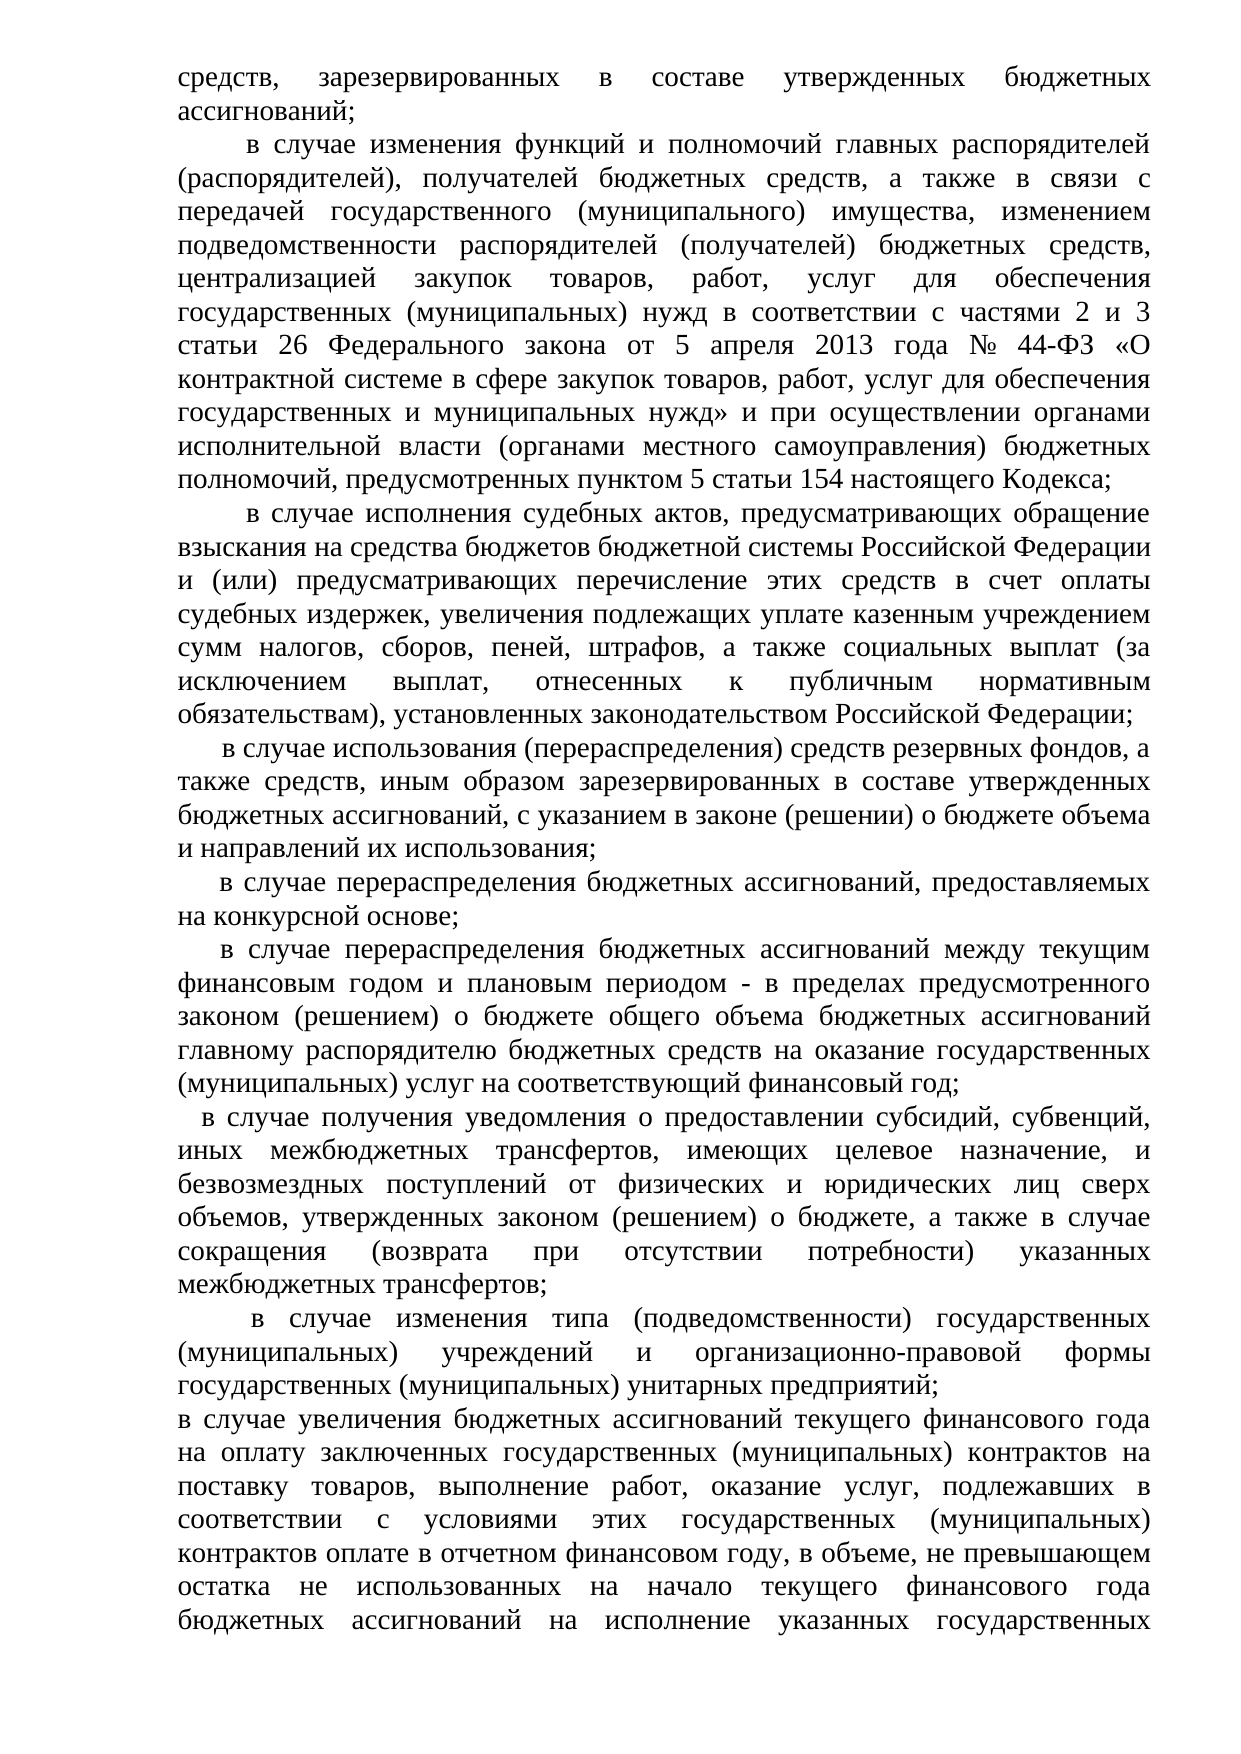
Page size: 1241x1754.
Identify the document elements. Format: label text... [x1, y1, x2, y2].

text в случае получения уведомления о предоставлении субсидий, субвенций, иных межбюджетных трансфертов, имеющих целевое назначение, и безвозмездных поступлений от физических и юридических лиц сверх объемов, утвержденных законом (решением) о бюджете, а также в случае сокращения (возврата при отсутствии потребности) указанных межбюджетных трансфертов; [177, 1099, 1152, 1300]
text в случае перераспределения бюджетных ассигнований, предоставляемых на конкурсной основе; [177, 864, 1152, 931]
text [177, 59, 1152, 126]
text в случае исполнения судебных актов, предусматривающих обращение взыскания на средства бюджетов бюджетной системы Российской Федерации и (или) предусматривающих перечисление этих средств в счет оплаты судебных издержек, увеличения подлежащих уплате казенным учреждением сумм налогов, сборов, пеней, штрафов, а также социальных выплат (за исключением выплат, отнесенных к публичным нормативным обязательствам), установленных законодательством Российской Федерации; [177, 495, 1152, 730]
text в случае изменения функций и полномочий главных распорядителей (распорядителей), получателей бюджетных средств, а также в связи с передачей государственного (муниципального) имущества, изменением подведомственности распорядителей (получателей) бюджетных средств, централизацией закупок товаров, работ, услуг для обеспечения государственных (муниципальных) нужд в соответствии с частями 2 и 3 статьи 26 Федерального закона от 5 апреля 2013 года № 44-ФЗ «О контрактной системе в сфере закупок товаров, работ, услуг для обеспечения государственных и муниципальных нужд» и при осуществлении органами исполнительной власти (органами местного самоуправления) бюджетных полномочий, предусмотренных пунктом 5 статьи 154 настоящего Кодекса; [177, 126, 1152, 495]
text в случае перераспределения бюджетных ассигнований между текущим финансовым годом и плановым периодом - в пределах предусмотренного законом (решением) о бюджете общего объема бюджетных ассигнований главному распорядителю бюджетных средств на оказание государственных (муниципальных) услуг на соответствующий финансовый год; [177, 931, 1152, 1099]
text в случае изменения типа (подведомственности) государственных (муниципальных) учреждений и организационно-правовой формы государственных (муниципальных) унитарных предприятий; [177, 1300, 1152, 1401]
text в случае использования (перераспределения) средств резервных фондов, а также средств, иным образом зарезервированных в составе утвержденных бюджетных ассигнований, с указанием в законе (решении) о бюджете объема и направлений их использования; [177, 730, 1152, 864]
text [177, 1401, 1152, 1636]
